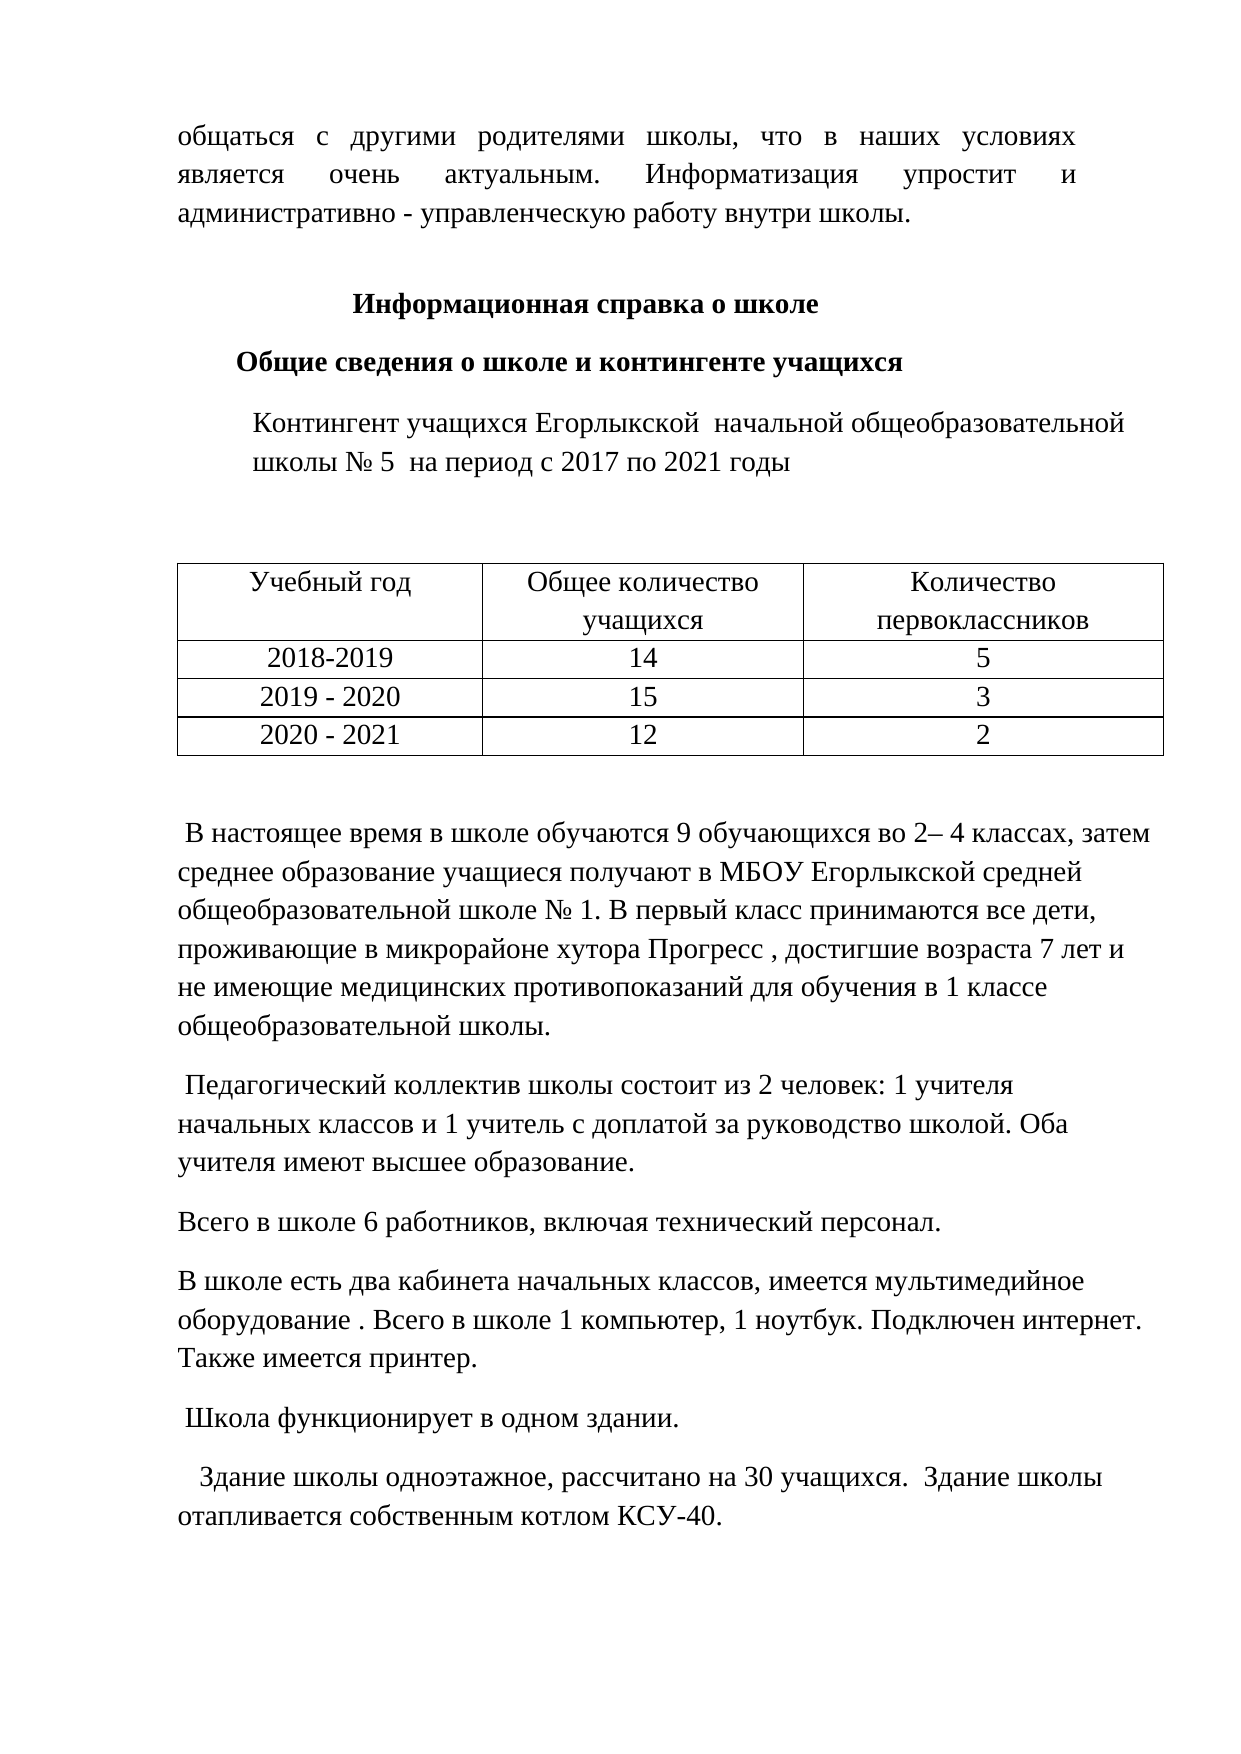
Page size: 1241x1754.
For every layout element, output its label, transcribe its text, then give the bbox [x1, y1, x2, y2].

table_cell 14 [483, 641, 803, 678]
table_cell 3 [804, 679, 1163, 716]
table_cell 5 [804, 641, 1163, 678]
table_cell 15 [483, 679, 803, 716]
table_cell 2 [804, 718, 1163, 755]
text В настоящее время в школе обучаются 9 обучающихся во 2– 4 классах, затем среднее образование учащиеся получают в МБОУ Егорлыкской средней общеобразовательной школе № 1. В первый класс принимаются все дети, проживающие в микрорайоне хутора Прогресс , достигшие возраста 7 лет и не имеющие медицинских противопоказаний для обучения в 1 классе общеобразовательной школы. [177, 815, 1152, 1042]
table_cell 2018-2019 [178, 641, 482, 678]
text Всего в школе 6 работников, включая технический персонал. [177, 1204, 1152, 1237]
table_header Учебный год [178, 564, 482, 639]
table_cell 2019 - 2020 [178, 679, 482, 716]
text Здание школы одноэтажное, рассчитано на 30 учащихся. Здание школы отапливается собственным котлом КСУ-40. [177, 1459, 1152, 1531]
text В школе есть два кабинета начальных классов, имеется мультимедийное оборудование . Всего в школе 1 компьютер, 1 ноутбук. Подключен интернет. Также имеется принтер. [177, 1263, 1152, 1374]
text Педагогический коллектив школы состоит из 2 человек: 1 учителя начальных классов и 1 учитель с доплатой за руководство школой. Оба учителя имеют высшее образование. [177, 1067, 1152, 1178]
table_header Общее количество учащихся [483, 564, 803, 639]
table_cell 12 [483, 718, 803, 755]
text Информационная справка о школе [177, 291, 1077, 319]
text Общие сведения о школе и контингенте учащихся [177, 348, 1077, 377]
table_cell 2020 - 2021 [178, 718, 482, 755]
list Контингент учащихся Егорлыкской начальной общеобразовательной школы № 5 на период с 2017 по 2021 годы [252, 405, 1152, 477]
table_header Количество первоклассников [804, 564, 1163, 639]
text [177, 118, 1077, 229]
text Школа функционирует в одном здании. [177, 1400, 1152, 1433]
